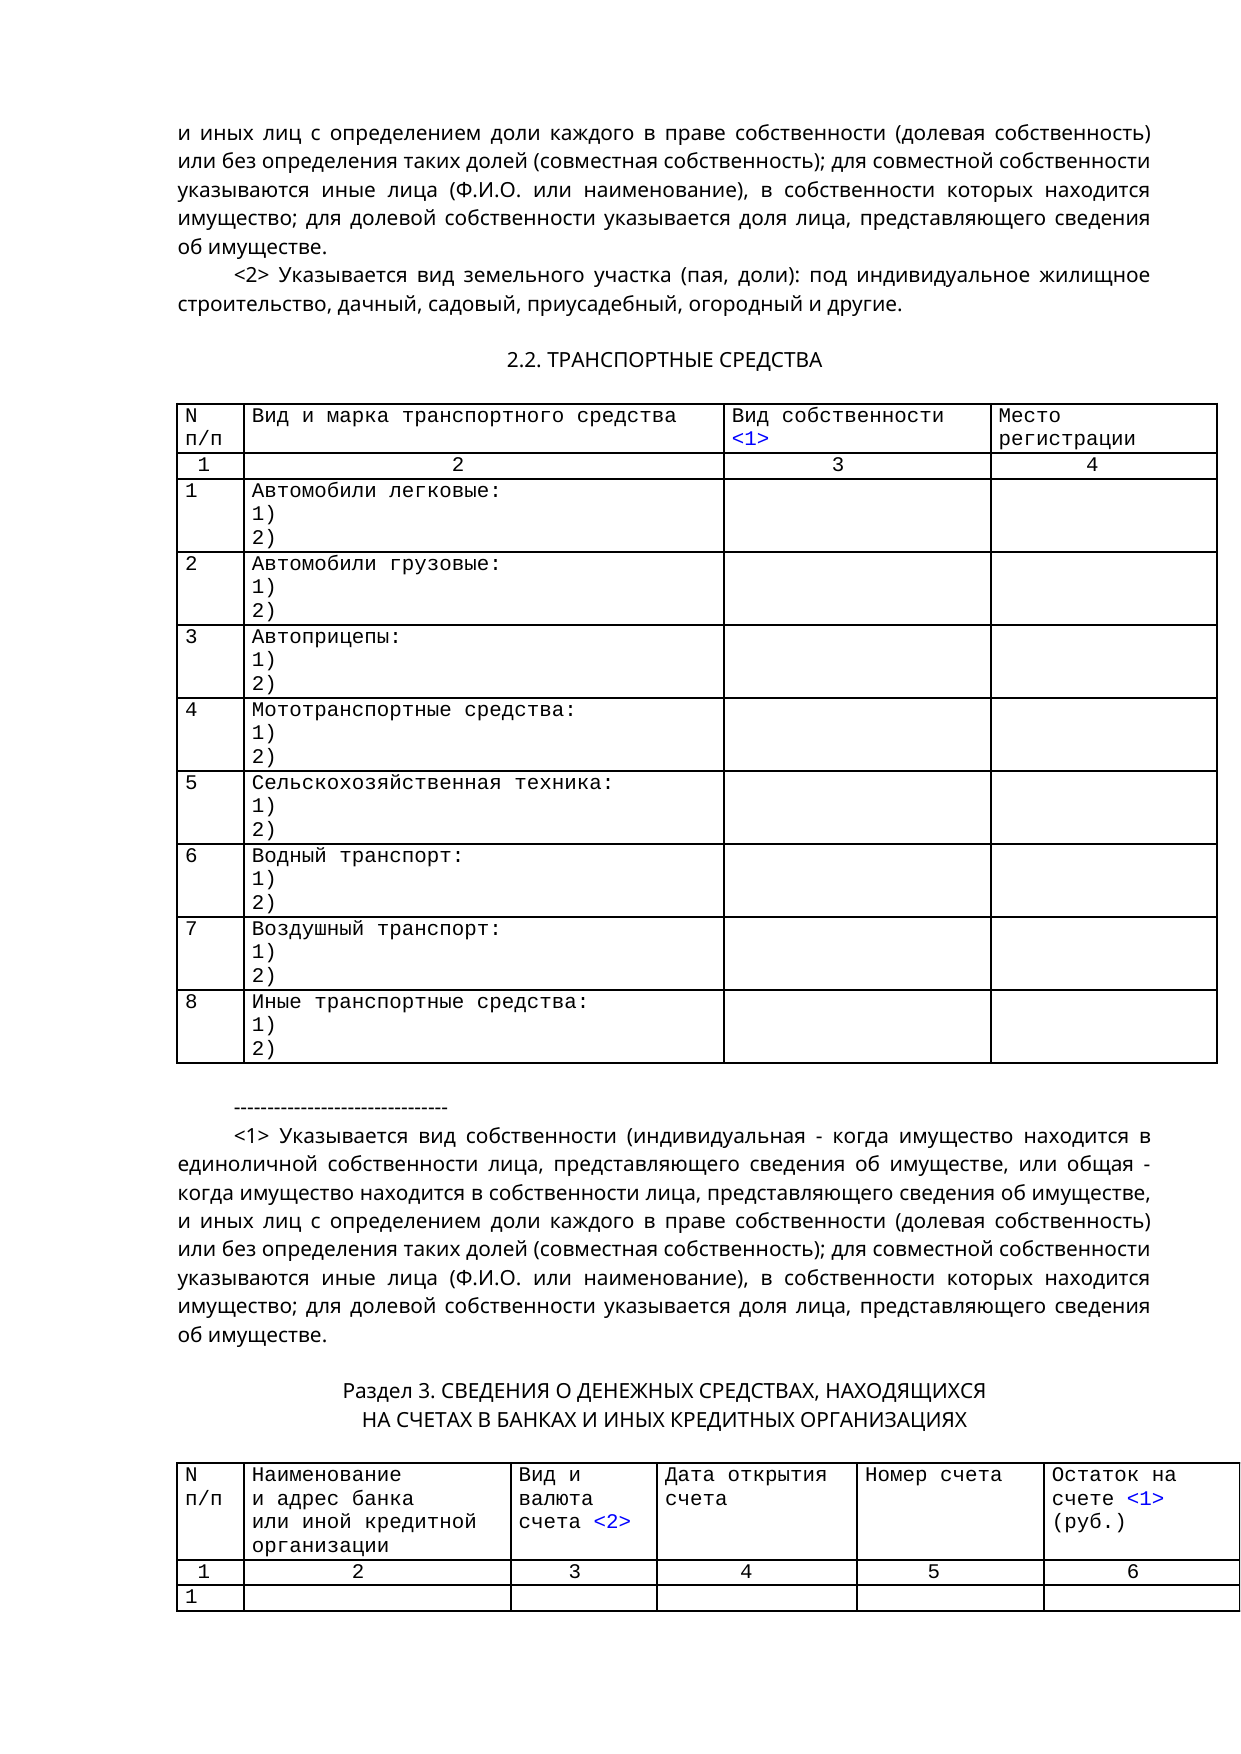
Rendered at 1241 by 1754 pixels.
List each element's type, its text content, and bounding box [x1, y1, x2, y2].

table_cell [1045, 1586, 1239, 1610]
table_cell 1 [178, 1586, 243, 1610]
table_cell [858, 1586, 1043, 1610]
table_header Дата открытия счета [658, 1464, 856, 1559]
table_header N п/п [178, 405, 243, 452]
table_cell [725, 918, 990, 989]
table_cell [992, 553, 1216, 624]
table_cell 8 [178, 991, 243, 1062]
table_cell 2 [245, 454, 723, 478]
table_cell Сельскохозяйственная техника: 1) 2) [245, 772, 723, 843]
table_cell [725, 772, 990, 843]
table_cell Автомобили грузовые: 1) 2) [245, 553, 723, 624]
table_cell Автоприцепы: 1) 2) [245, 626, 723, 697]
table_header Вид и валюта счета <2> [512, 1464, 656, 1559]
table_cell Мототранспортные средства: 1) 2) [245, 699, 723, 770]
table_cell [992, 772, 1216, 843]
table_cell 4 [658, 1561, 856, 1584]
table_cell Воздушный транспорт: 1) 2) [245, 918, 723, 989]
table_cell 1 [178, 454, 243, 478]
table_header N п/п [178, 1464, 243, 1559]
table_header Место регистрации [992, 405, 1216, 452]
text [177, 118, 1152, 260]
table_cell [992, 480, 1216, 551]
table_cell [992, 918, 1216, 989]
table_header Номер счета [858, 1464, 1043, 1559]
table_cell Водный транспорт: 1) 2) [245, 845, 723, 916]
table_cell 5 [858, 1561, 1043, 1584]
table_cell 6 [1045, 1561, 1239, 1584]
table_cell 6 [178, 845, 243, 916]
table_header Вид и марка транспортного средства [245, 405, 723, 452]
table_cell 7 [178, 918, 243, 989]
table_cell [992, 991, 1216, 1062]
table_cell [992, 699, 1216, 770]
text НА СЧЕТАХ В БАНКАХ И ИНЫХ КРЕДИТНЫХ ОРГАНИЗАЦИЯХ [177, 1405, 1152, 1433]
table_cell 4 [178, 699, 243, 770]
table_cell [992, 626, 1216, 697]
text -------------------------------- [177, 1092, 1152, 1121]
table_cell [725, 699, 990, 770]
text <2> Указывается вид земельного участка (пая, доли): под индивидуальное жилищное строительство, дачный, садовый, приусадебный, огородный и другие. [177, 260, 1152, 317]
table_cell [725, 480, 990, 551]
table_cell [245, 1586, 510, 1610]
table_header Наименование и адрес банка или иной кредитной организации [245, 1464, 510, 1559]
table_header Остаток на счете <1> (руб.) [1045, 1464, 1239, 1559]
table_cell 3 [512, 1561, 656, 1584]
table_cell Иные транспортные средства: 1) 2) [245, 991, 723, 1062]
table_cell [658, 1586, 856, 1610]
table_cell [725, 991, 990, 1062]
table_cell 2 [178, 553, 243, 624]
table_cell 4 [992, 454, 1216, 478]
table_cell [512, 1586, 656, 1610]
table_cell 1 [178, 1561, 243, 1584]
text Раздел 3. СВЕДЕНИЯ О ДЕНЕЖНЫХ СРЕДСТВАХ, НАХОДЯЩИХСЯ [177, 1377, 1152, 1405]
table_cell 5 [178, 772, 243, 843]
text 2.2. ТРАНСПОРТНЫЕ СРЕДСТВА [177, 346, 1152, 374]
table_cell Автомобили легковые: 1) 2) [245, 480, 723, 551]
table_cell [725, 626, 990, 697]
table_cell 3 [178, 626, 243, 697]
table_cell [725, 553, 990, 624]
table_cell [992, 845, 1216, 916]
table_header Вид собственности <1> [725, 405, 990, 452]
table_cell 1 [178, 480, 243, 551]
table_cell [725, 845, 990, 916]
table_cell 2 [245, 1561, 510, 1584]
table_cell 3 [725, 454, 990, 478]
